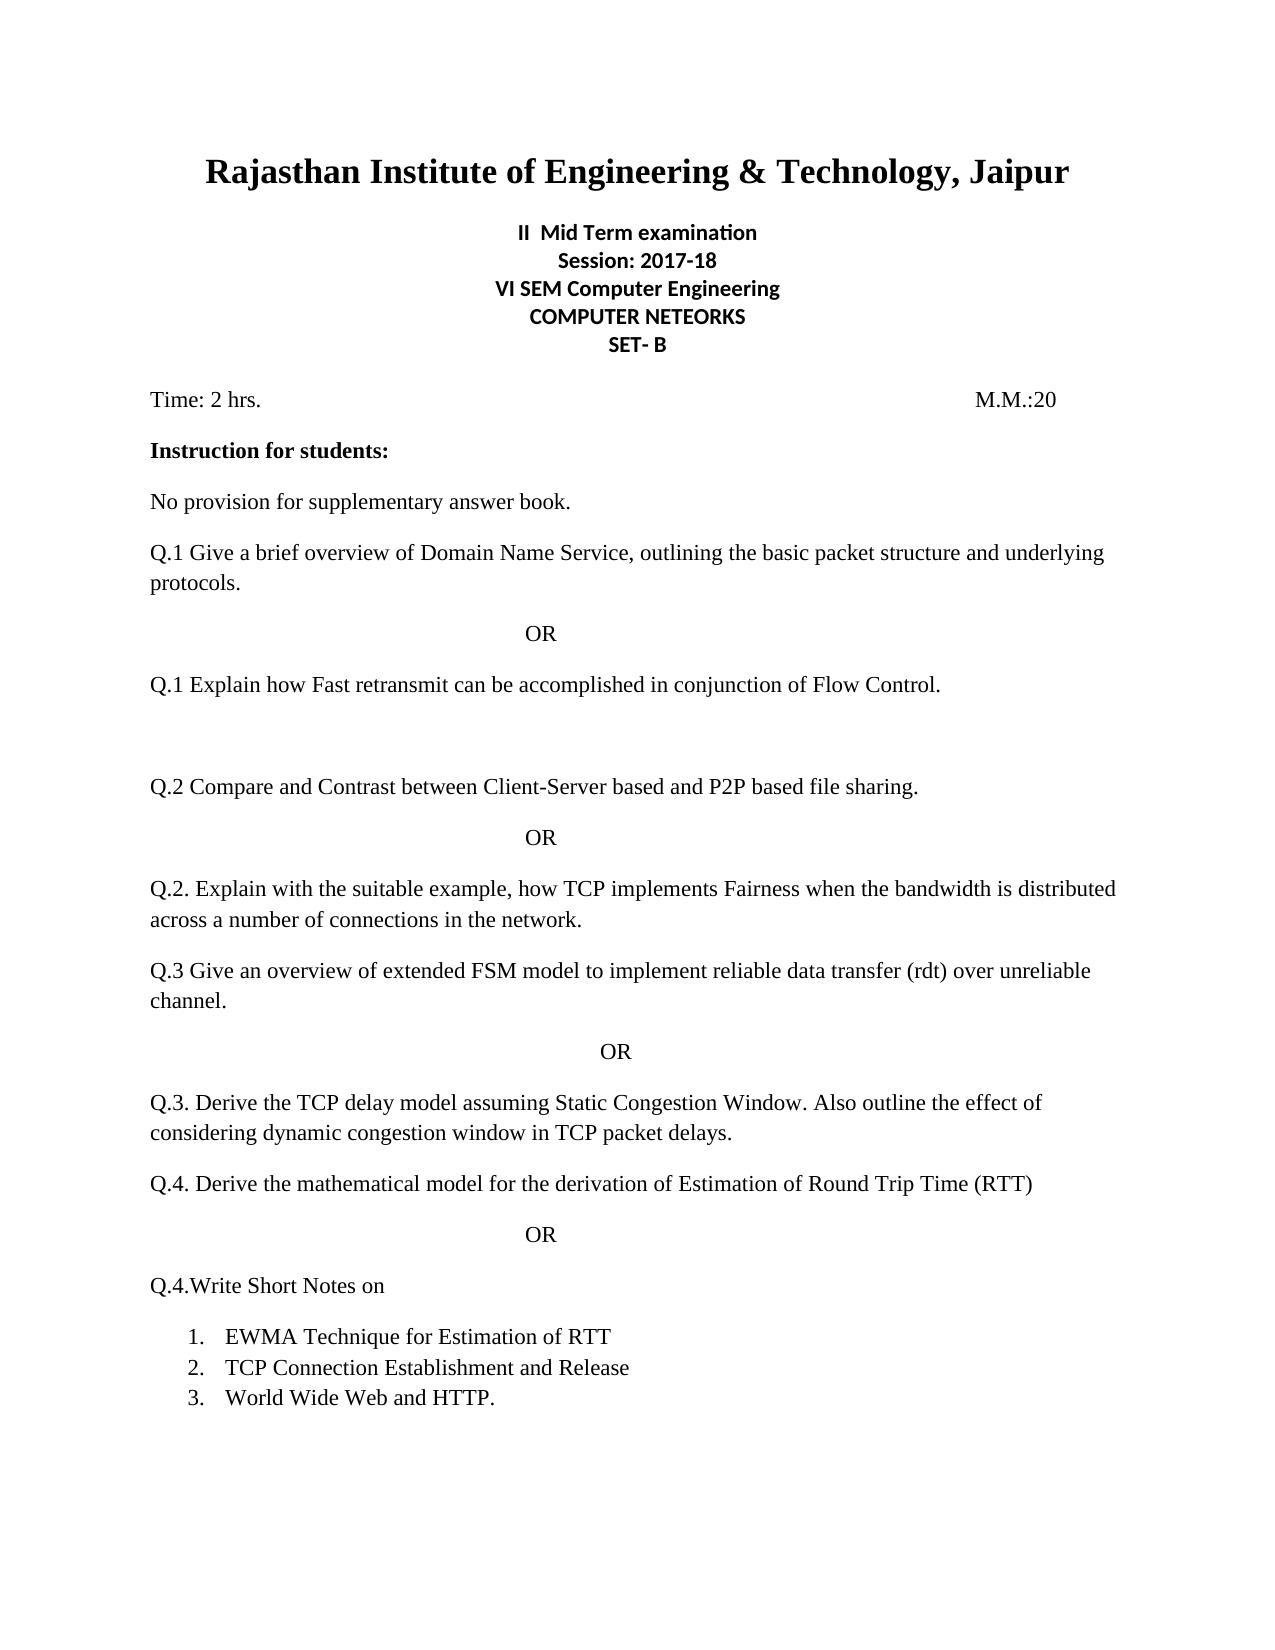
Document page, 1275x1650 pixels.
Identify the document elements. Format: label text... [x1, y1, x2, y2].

text Q.1 Explain how Fast retransmit can be accomplished in conjunction of Flow Control. [150, 671, 1125, 698]
text OR [150, 824, 1125, 851]
text Q.3 Give an overview of extended FSM model to implement reliable data transfer (rdt) over unreliable channel. [150, 957, 1125, 1013]
text Rajasthan Institute of Engineering & Technology, Jaipur [150, 150, 1125, 191]
list TCP Connection Establishment and Release [187, 1353, 1125, 1380]
text Session: 2017-18 [150, 246, 1125, 274]
text Q.2. Explain with the suitable example, how TCP implements Fairness when the bandwidth is distributed across a number of connections in the network. [150, 875, 1125, 932]
list EWMA Technique for Estimation of RTT [187, 1323, 1125, 1350]
text VI SEM Computer Engineering [150, 274, 1125, 302]
text Instruction for students: [150, 437, 1125, 463]
text OR [150, 1221, 1125, 1248]
text Q.3. Derive the TCP delay model assuming Static Congestion Window. Also outline the effect of considering dynamic congestion window in TCP packet delays. [150, 1089, 1125, 1146]
text Time: 2 hrs. M.M.:20 [150, 386, 1125, 412]
text SET- B [150, 330, 1125, 358]
text II Mid Term examination [150, 218, 1125, 246]
text Q.4. Derive the mathematical model for the derivation of Estimation of Round Trip Time (RTT) [150, 1170, 1125, 1197]
text COMPUTER NETEORKS [150, 302, 1125, 330]
text Q.4.Write Short Notes on [150, 1272, 1125, 1299]
text Q.1 Give a brief overview of Domain Name Service, outlining the basic packet structure and underlying protocols. [150, 539, 1125, 596]
text OR [525, 1038, 1125, 1064]
text OR [150, 620, 1125, 647]
text Q.2 Compare and Contrast between Client-Server based and P2P based file sharing. [150, 773, 1125, 800]
list World Wide Web and HTTP. [187, 1384, 1125, 1410]
text No provision for supplementary answer book. [150, 488, 1125, 514]
